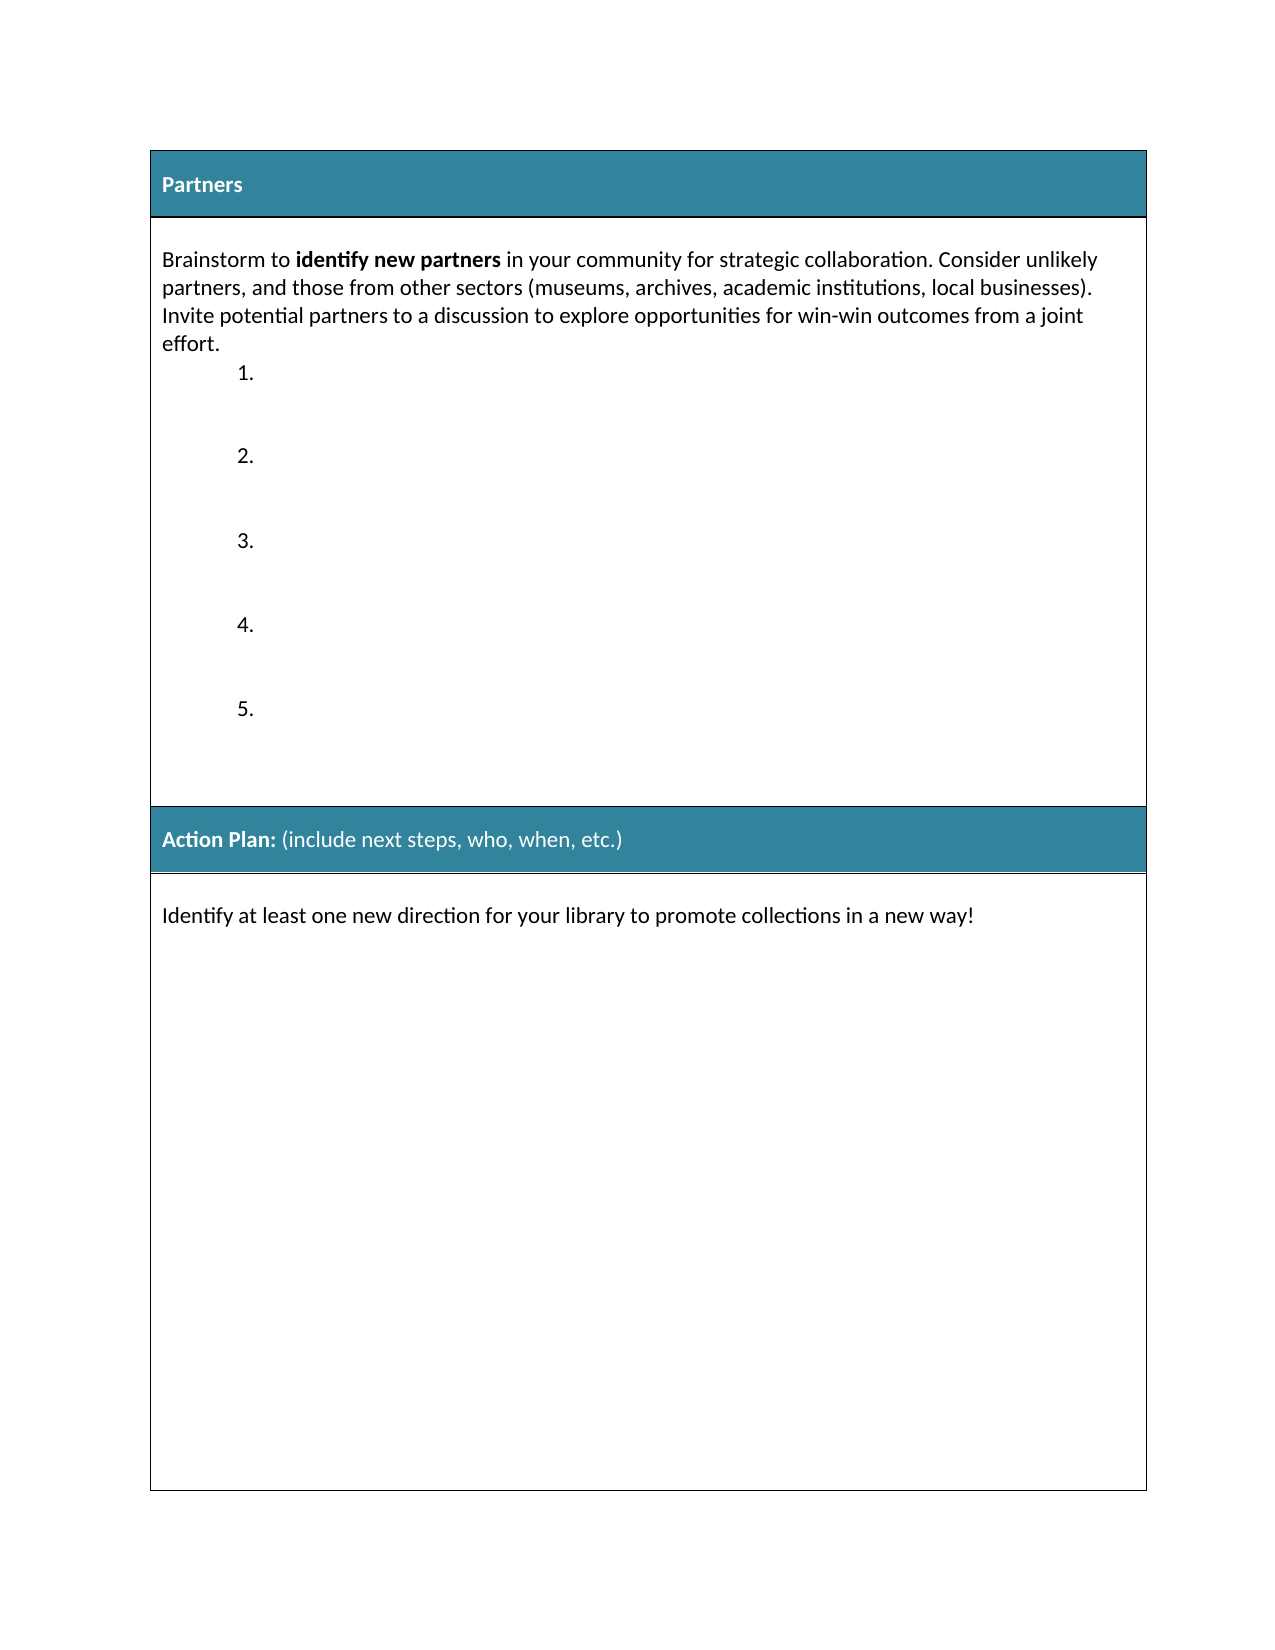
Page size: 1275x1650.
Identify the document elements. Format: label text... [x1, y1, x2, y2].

table_cell Partners [151, 151, 1146, 216]
table_cell Brainstorm to identify new partners in your community for strategic collaboration. Consider unlikely partners, and those from other sectors (museums, archives, academic institutions, local businesses). Invite potential partners to a discussion to explore opportunities for win-win outcomes from a joint effort. 1. 2. 3. 4. 5. [151, 218, 1146, 806]
table_cell Action Plan: (include next steps, who, when, etc.) [151, 807, 1146, 872]
table_cell Identify at least one new direction for your library to promote collections in a new way! [151, 874, 1146, 1490]
